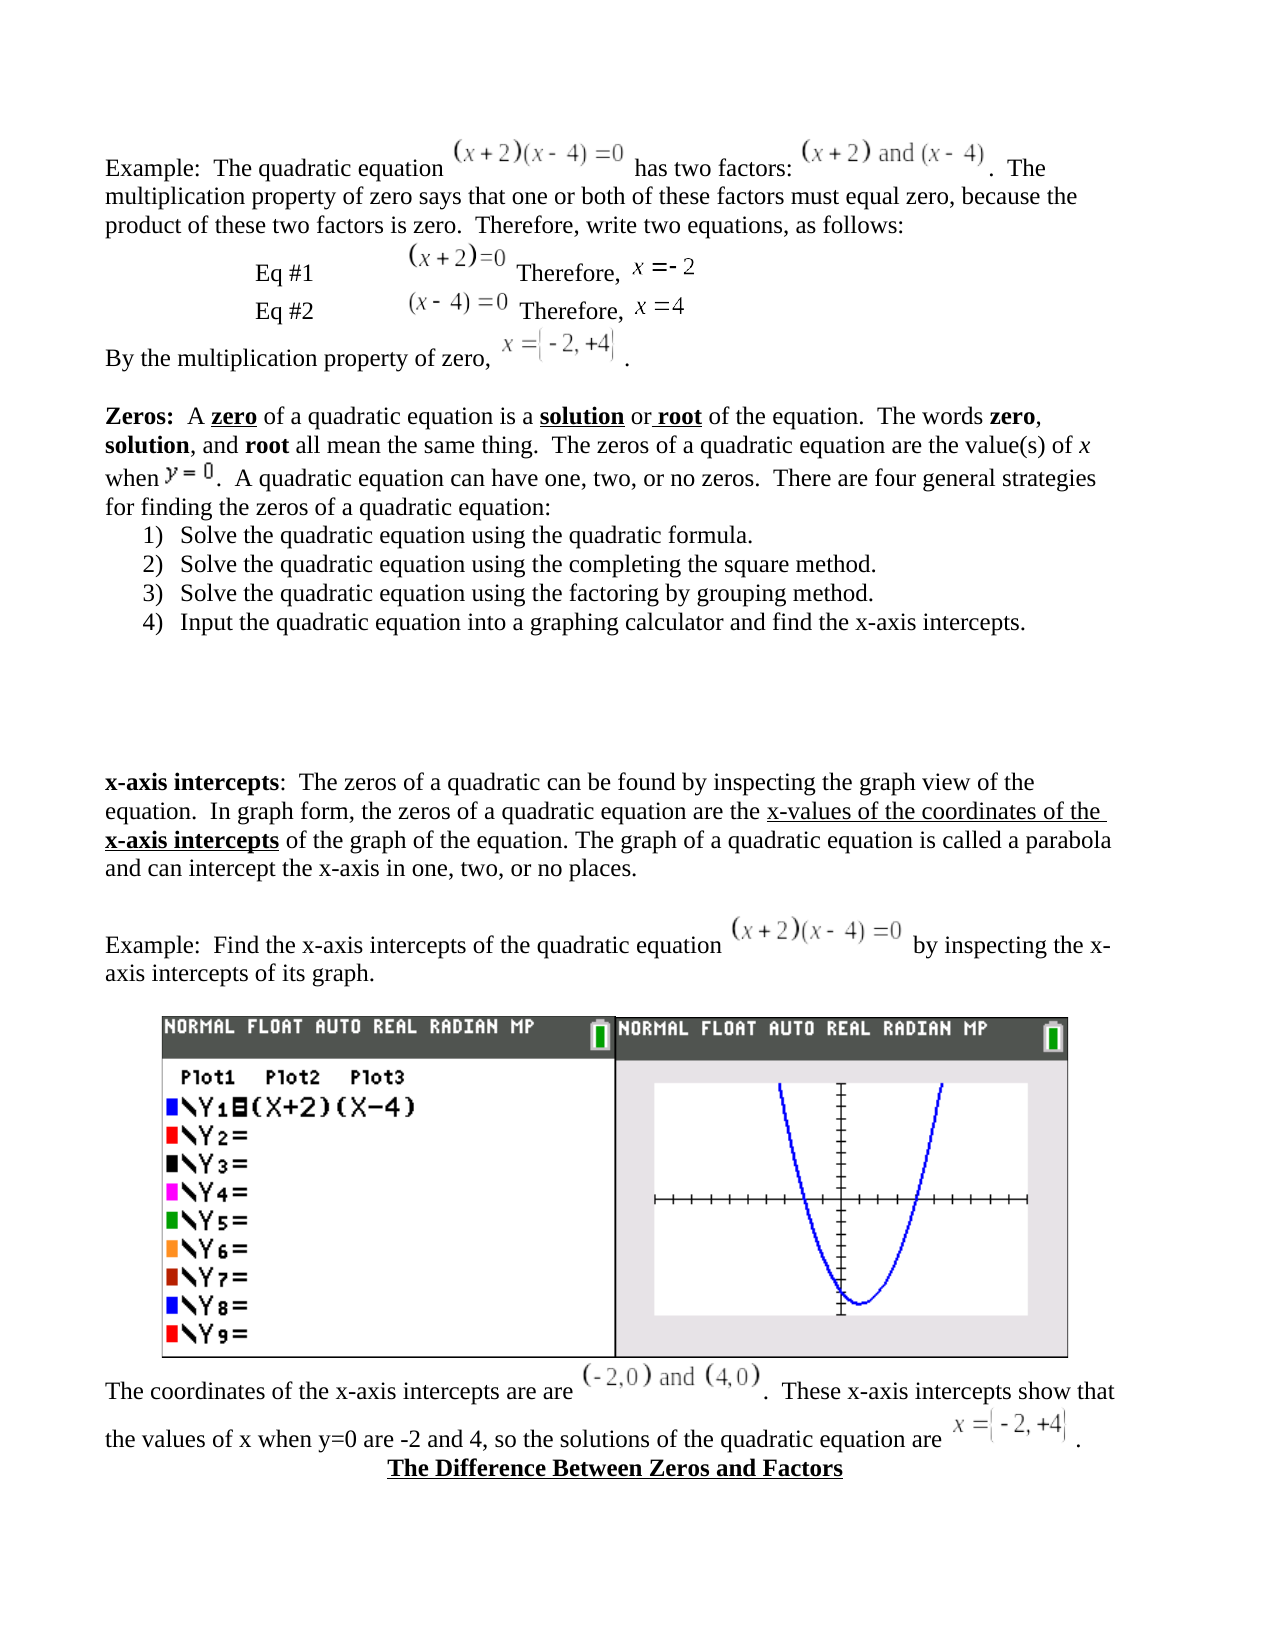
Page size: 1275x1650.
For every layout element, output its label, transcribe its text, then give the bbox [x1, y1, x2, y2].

list Solve the quadratic equation using the quadratic formula. [142, 521, 1125, 549]
text The Difference Between Zeros and Factors [105, 1453, 1125, 1481]
text Example: Find the x-axis intercepts of the quadratic equation by inspecting the x-axis intercepts of its graph. [105, 911, 1125, 987]
list Solve the quadratic equation using the factoring by grouping method. [142, 578, 1125, 607]
text By the multiplication property of zero, . [105, 325, 1125, 372]
picture [161, 1016, 1069, 1358]
text Zeros: A zero of a quadratic equation is a solution or root of the equation. The words zero, solution, and root all mean the same thing. The zeros of a quadratic equation are the value(s) of x when . A quadratic equation can have one, two, or no zeros. There are four general strategies for finding the zeros of a quadratic equation: [105, 401, 1125, 521]
list Solve the quadratic equation using the completing the square method. [142, 549, 1125, 578]
text Eq #2 Therefore, [105, 286, 1125, 325]
text The coordinates of the x-axis intercepts are are . These x-axis intercepts show that the values of x when y=0 are -2 and 4, so the solutions of the quadratic equation are . [105, 1357, 1125, 1453]
list Input the quadratic equation into a graphing calculator and find the x-axis intercepts. [142, 607, 1125, 636]
picture [165, 458, 216, 487]
text x-axis intercepts: The zeros of a quadratic can be found by inspecting the graph view of the equation. In graph form, the zeros of a quadratic equation are the x-values of the coordinates of the x-axis intercepts of the graph of the equation. The graph of a quadratic equation is called a parabola and can intercept the x-axis in one, two, or no places. [105, 767, 1125, 882]
text Eq #1 Therefore, [105, 239, 1125, 286]
text Example: The quadratic equation has two factors: . The multiplication property of zero says that one or both of these factors must equal zero, because the product of these two factors is zero. Therefore, write two equations, as follows: [105, 134, 1125, 239]
